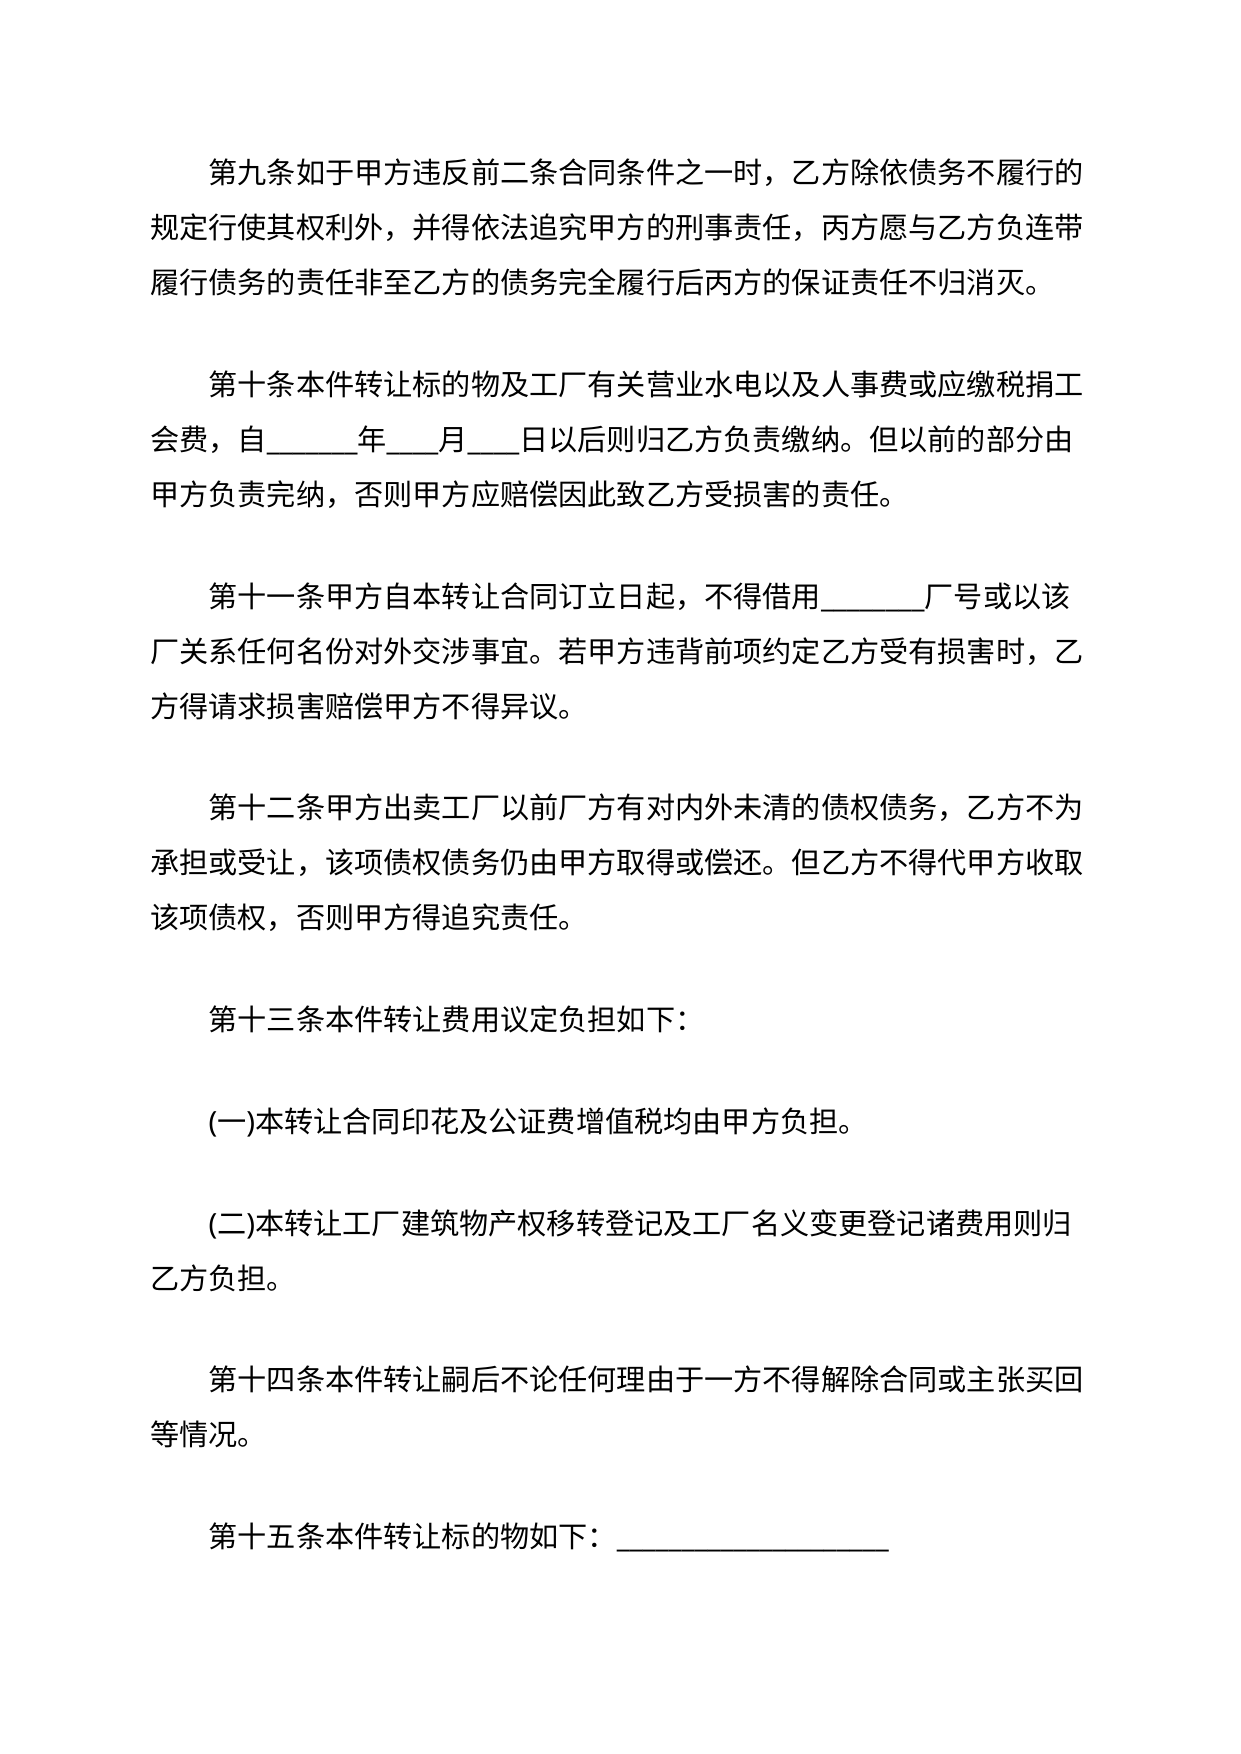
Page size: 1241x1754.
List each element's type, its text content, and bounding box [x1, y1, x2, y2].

text 第十二条甲方出卖工厂以前厂方有对内外未清的债权债务，乙方不为承担或受让，该项债权债务仍由甲方取得或偿还。但乙方不得代甲方收取该项债权，否则甲方得追究责任。 [150, 785, 1090, 937]
text (二)本转让工厂建筑物产权移转登记及工厂名义变更登记诸费用则归乙方负担。 [150, 1200, 1090, 1297]
text 第十一条甲方自本转让合同订立日起，不得借用________厂号或以该厂关系任何名份对外交涉事宜。若甲方违背前项约定乙方受有损害时，乙方得请求损害赔偿甲方不得异议。 [150, 573, 1090, 725]
text 第九条如于甲方违反前二条合同条件之一时，乙方除依债务不履行的规定行使其权利外，并得依法追究甲方的刑事责任，丙方愿与乙方负连带履行债务的责任非至乙方的债务完全履行后丙方的保证责任不归消灭。 [150, 150, 1090, 302]
text 第十五条本件转让标的物如下：_____________________ [150, 1514, 1090, 1556]
text (一)本转让合同印花及公证费增值税均由甲方负担。 [150, 1098, 1090, 1141]
text 第十四条本件转让嗣后不论任何理由于一方不得解除合同或主张买回等情况。 [150, 1357, 1090, 1454]
text 第十条本件转让标的物及工厂有关营业水电以及人事费或应缴税捐工会费，自_______年____月____日以后则归乙方负责缴纳。但以前的部分由甲方负责完纳，否则甲方应赔偿因此致乙方受损害的责任。 [150, 362, 1090, 514]
text 第十三条本件转让费用议定负担如下： [150, 996, 1090, 1039]
